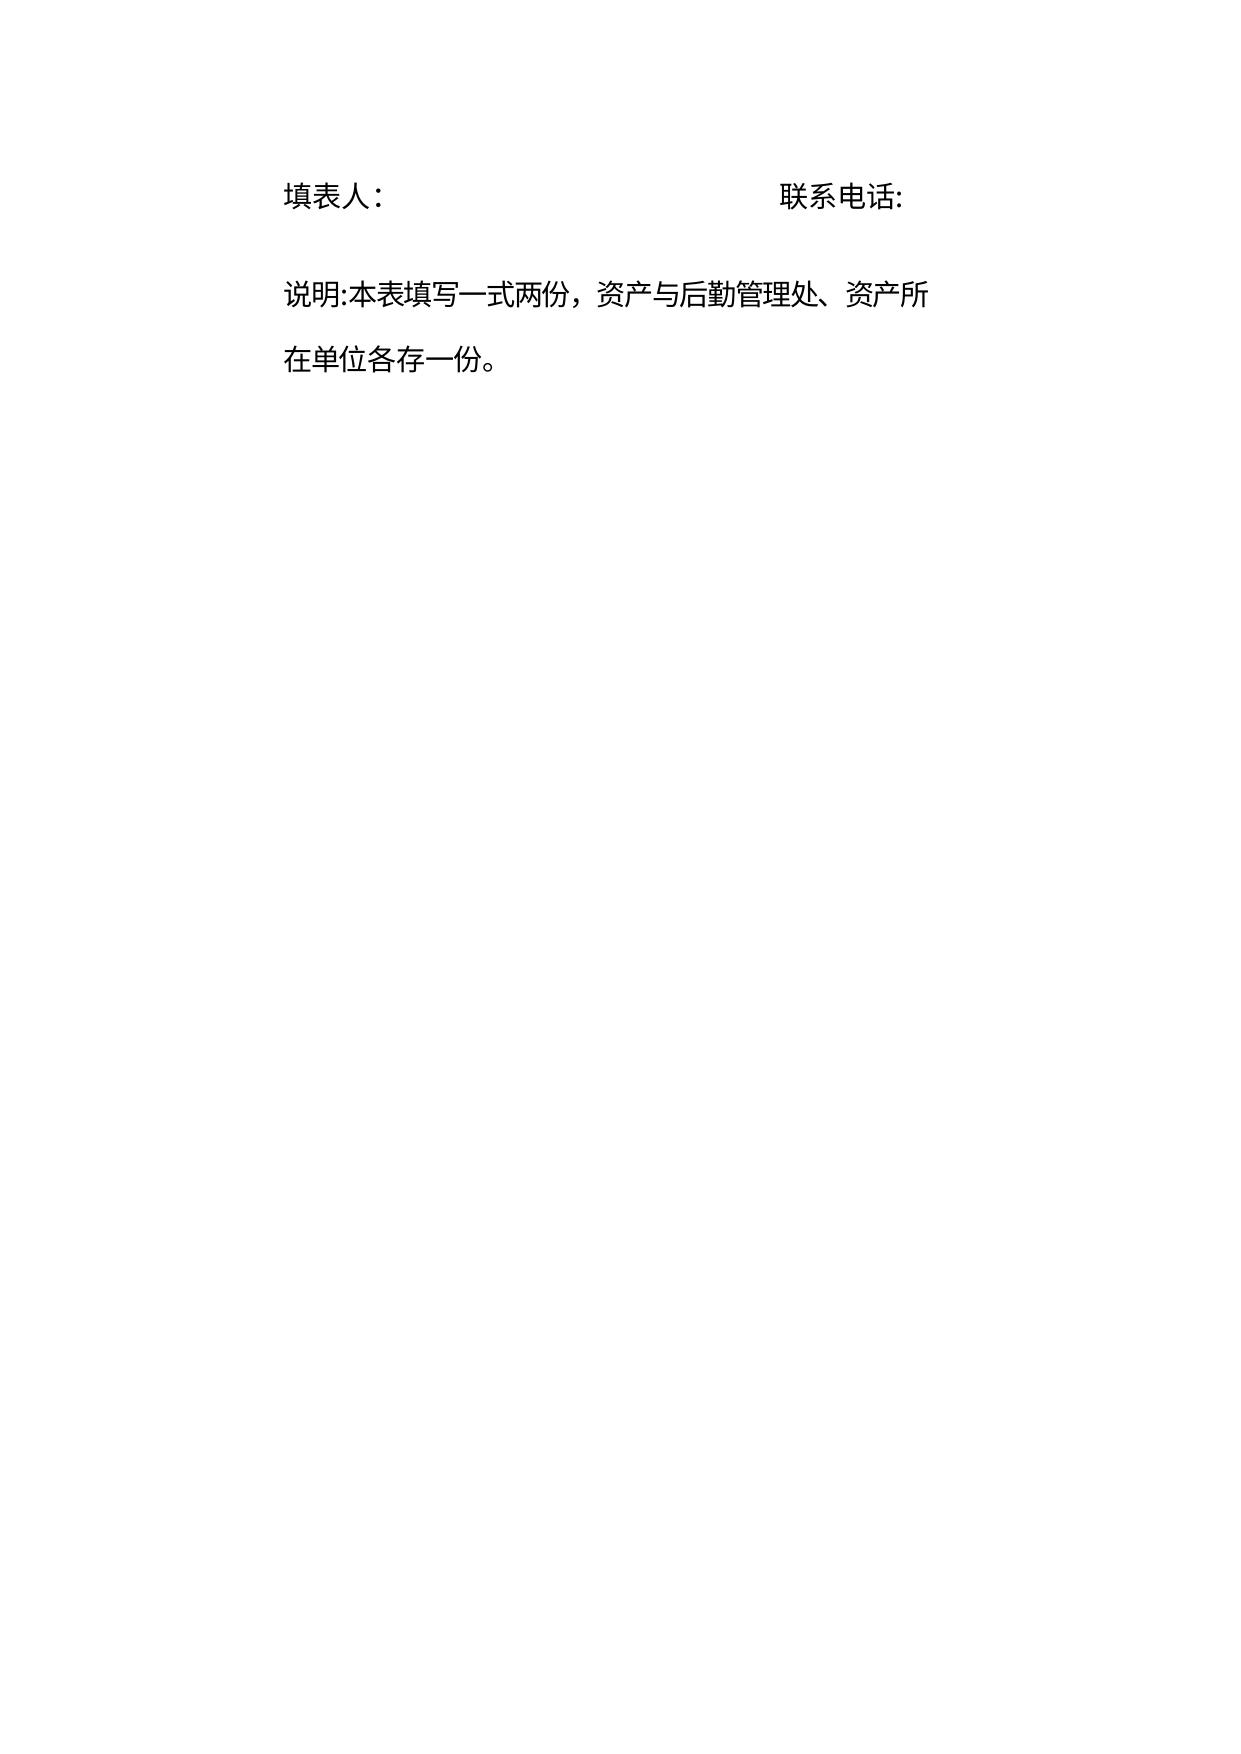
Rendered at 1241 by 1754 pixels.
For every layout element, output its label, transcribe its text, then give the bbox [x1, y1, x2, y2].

text 填表人： 联系电话: [283, 162, 1053, 227]
text 说明:本表填写一式两份，资产与后勤管理处、资产所在单位各存一份。 [283, 260, 947, 390]
